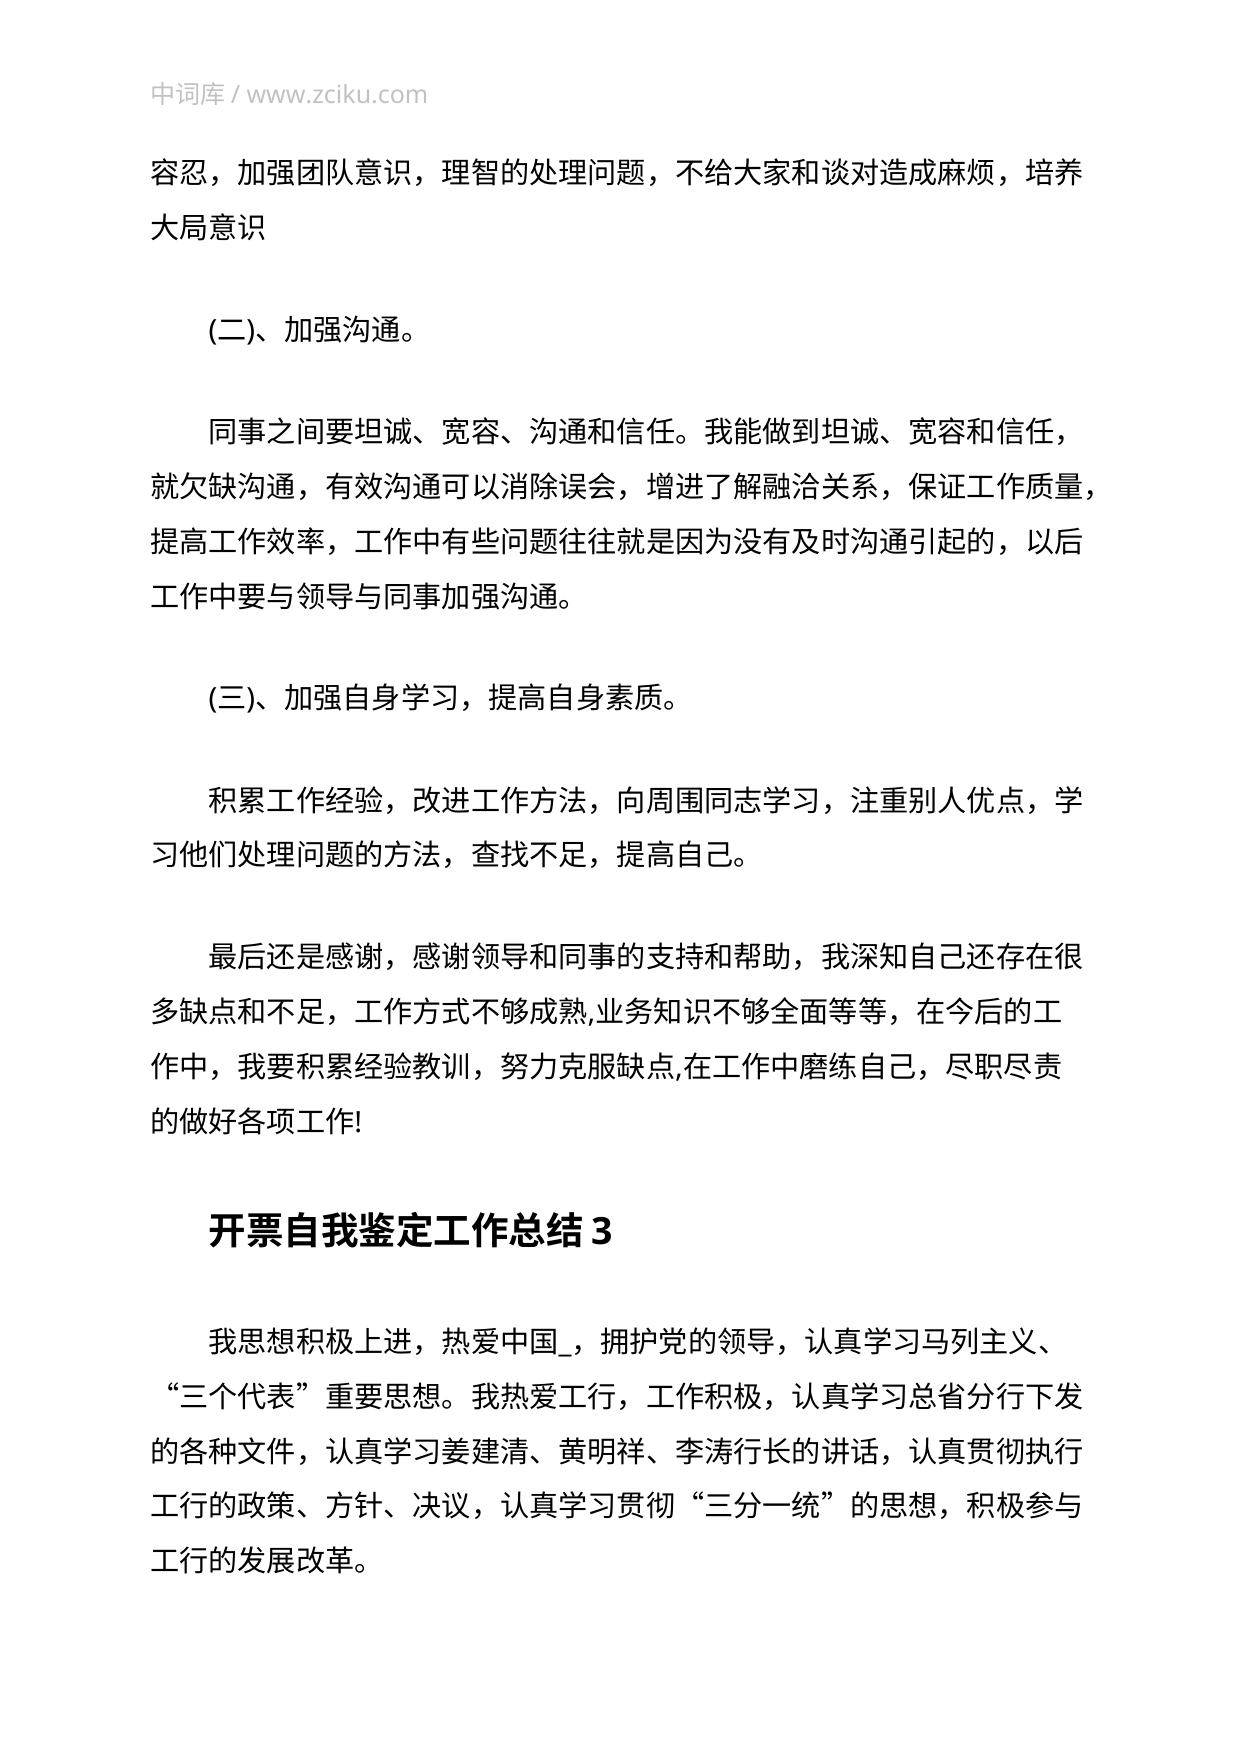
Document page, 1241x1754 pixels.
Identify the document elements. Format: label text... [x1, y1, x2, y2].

text (三)、加强自身学习，提高自身素质。 [150, 675, 1090, 717]
text 积累工作经验，改进工作方法，向周围同志学习，注重别人优点，学习他们处理问题的方法，查找不足，提高自己。 [150, 777, 1090, 874]
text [150, 150, 1090, 247]
text 同事之间要坦诚、宽容、沟通和信任。我能做到坦诚、宽容和信任，就欠缺沟通，有效沟通可以消除误会，增进了解融洽关系，保证工作质量，提高工作效率，工作中有些问题往往就是因为没有及时沟通引起的，以后工作中要与领导与同事加强沟通。 [150, 409, 1090, 616]
text (二)、加强沟通。 [150, 307, 1090, 349]
text 开票自我鉴定工作总结3 [150, 1201, 1090, 1255]
text 最后还是感谢，感谢领导和同事的支持和帮助，我深知自己还存在很多缺点和不足，工作方式不够成熟,业务知识不够全面等等，在今后的工作中，我要积累经验教训，努力克服缺点,在工作中磨练自己，尽职尽责的做好各项工作! [150, 934, 1090, 1141]
text 我思想积极上进，热爱中国_，拥护党的领导，认真学习马列主义、“三个代表”重要思想。我热爱工行，工作积极，认真学习总省分行下发的各种文件，认真学习姜建清、黄明祥、李涛行长的讲话，认真贯彻执行工行的政策、方针、决议，认真学习贯彻“三分一统”的思想，积极参与工行的发展改革。 [150, 1318, 1090, 1580]
